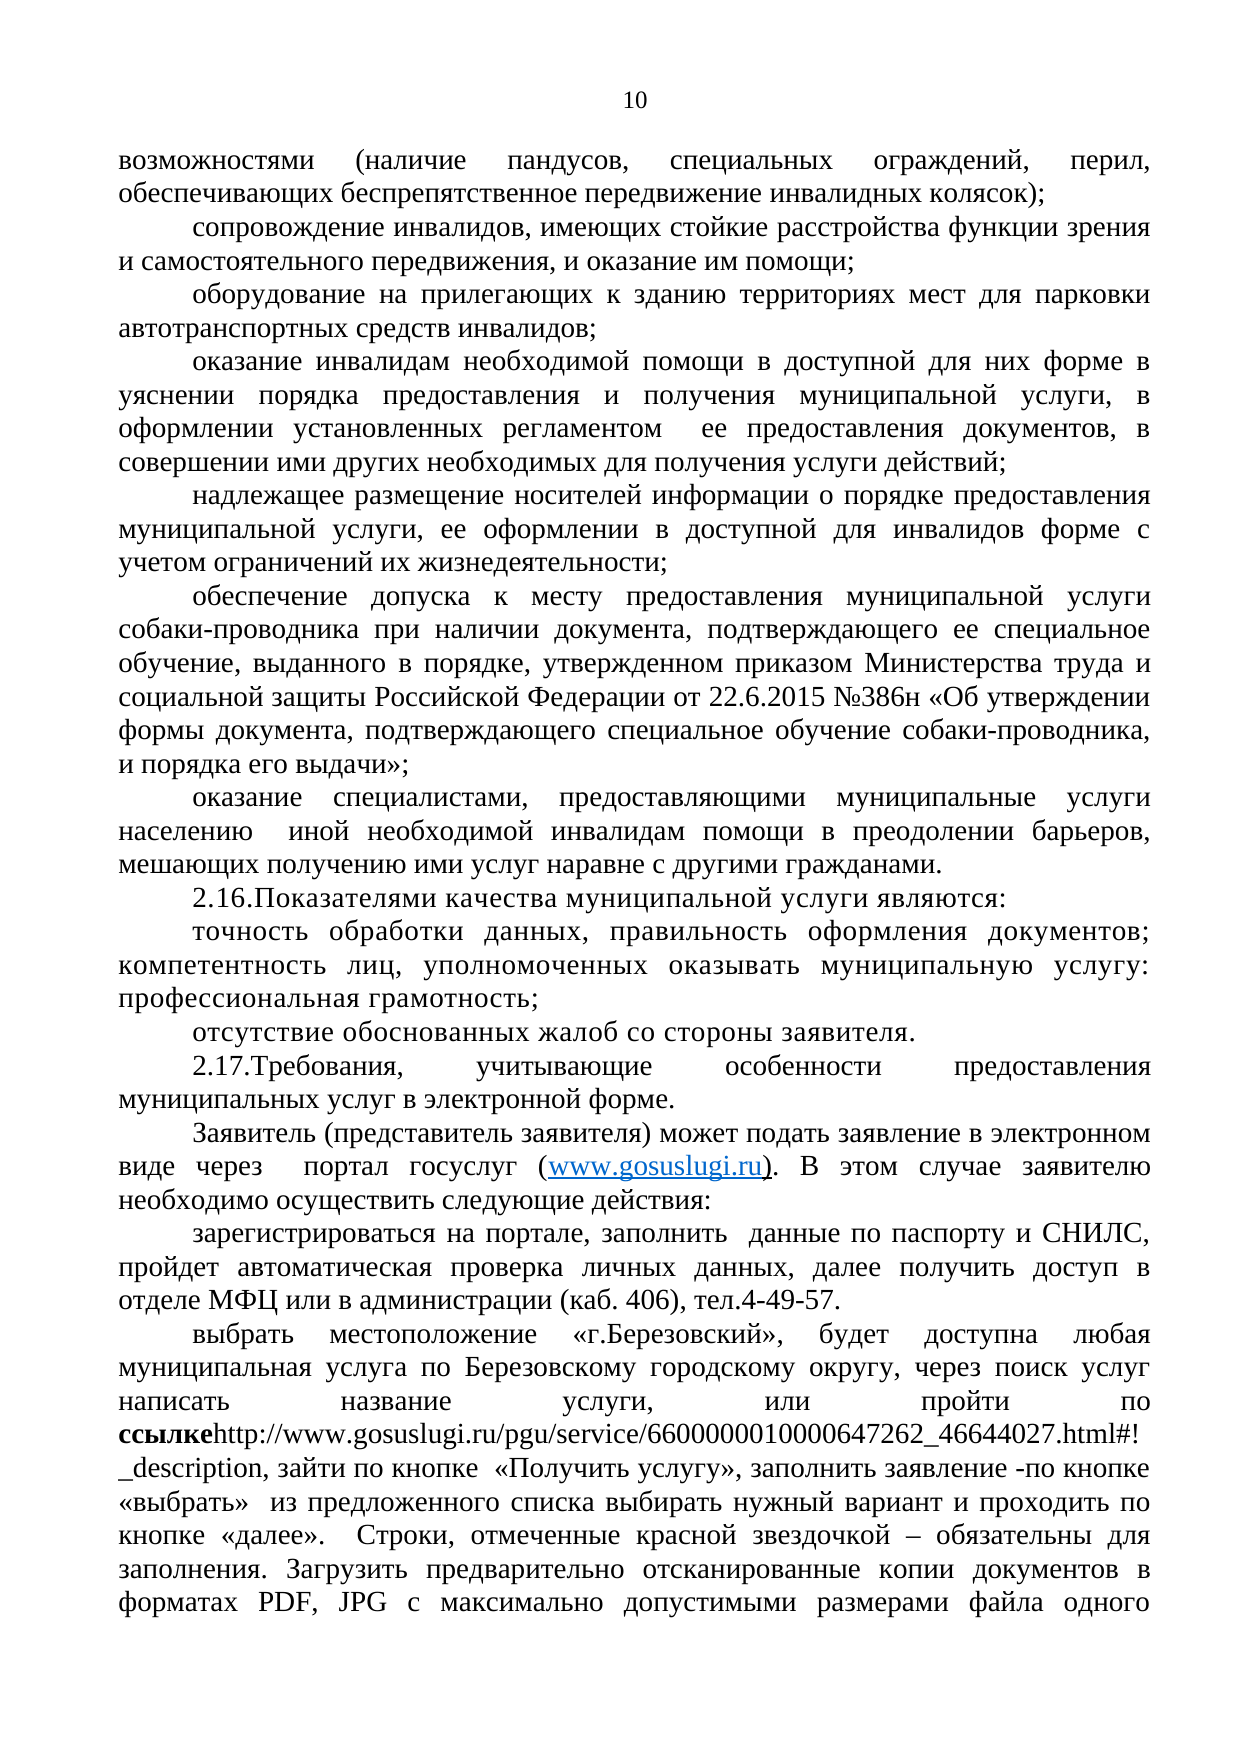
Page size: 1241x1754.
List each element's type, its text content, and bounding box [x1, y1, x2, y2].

text обеспечение допуска к месту предоставления муниципальной услуги собаки-проводника при наличии документа, подтверждающего ее специальное обучение, выданного в порядке, утвержденном приказом Министерства труда и социальной защиты Российской Федерации от 22.6.2015 №386н «Об утверждении формы документа, подтверждающего специальное обучение собаки-проводника, и порядка его выдачи»; [118, 578, 1151, 779]
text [118, 142, 1151, 209]
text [118, 1316, 1151, 1618]
text оборудование на прилегающих к зданию территориях мест для парковки автотранспортных средств инвалидов; [118, 276, 1151, 343]
text оказание инвалидам необходимой помощи в доступной для них форме в уяснении порядка предоставления и получения муниципальной услуги, в оформлении установленных регламентом ее предоставления документов, в совершении ими других необходимых для получения услуги действий; [118, 343, 1151, 477]
text точность обработки данных, правильность оформления документов; компетентность лиц, уполномоченных оказывать муниципальную услугу: профессиональная грамотность; [118, 913, 1151, 1014]
text 2.16.Показателями качества муниципальной услуги являются: [118, 880, 1151, 913]
text сопровождение инвалидов, имеющих стойкие расстройства функции зрения и самостоятельного передвижения, и оказание им помощи; [118, 209, 1151, 276]
text надлежащее размещение носителей информации о порядке предоставления муниципальной услуги, ее оформлении в доступной для инвалидов форме с учетом ограничений их жизнедеятельности; [118, 477, 1151, 578]
text 2.17.Требования, учитывающие особенности предоставления муниципальных услуг в электронной форме. [118, 1048, 1151, 1115]
text отсутствие обоснованных жалоб со стороны заявителя. [118, 1014, 1151, 1048]
text оказание специалистами, предоставляющими муниципальные услуги населению иной необходимой инвалидам помощи в преодолении барьеров, мешающих получению ими услуг наравне с другими гражданами. [118, 779, 1151, 880]
text зарегистрироваться на портале, заполнить данные по паспорту и СНИЛС, пройдет автоматическая проверка личных данных, далее получить доступ в отделе МФЦ или в администрации (каб. 406), тел.4-49-57. [118, 1215, 1151, 1316]
text Заявитель (представитель заявителя) может подать заявление в электронном виде через портал госуслуг (www.gosuslugi.ru). В этом случае заявителю необходимо осуществить следующие действия: [118, 1115, 1151, 1215]
